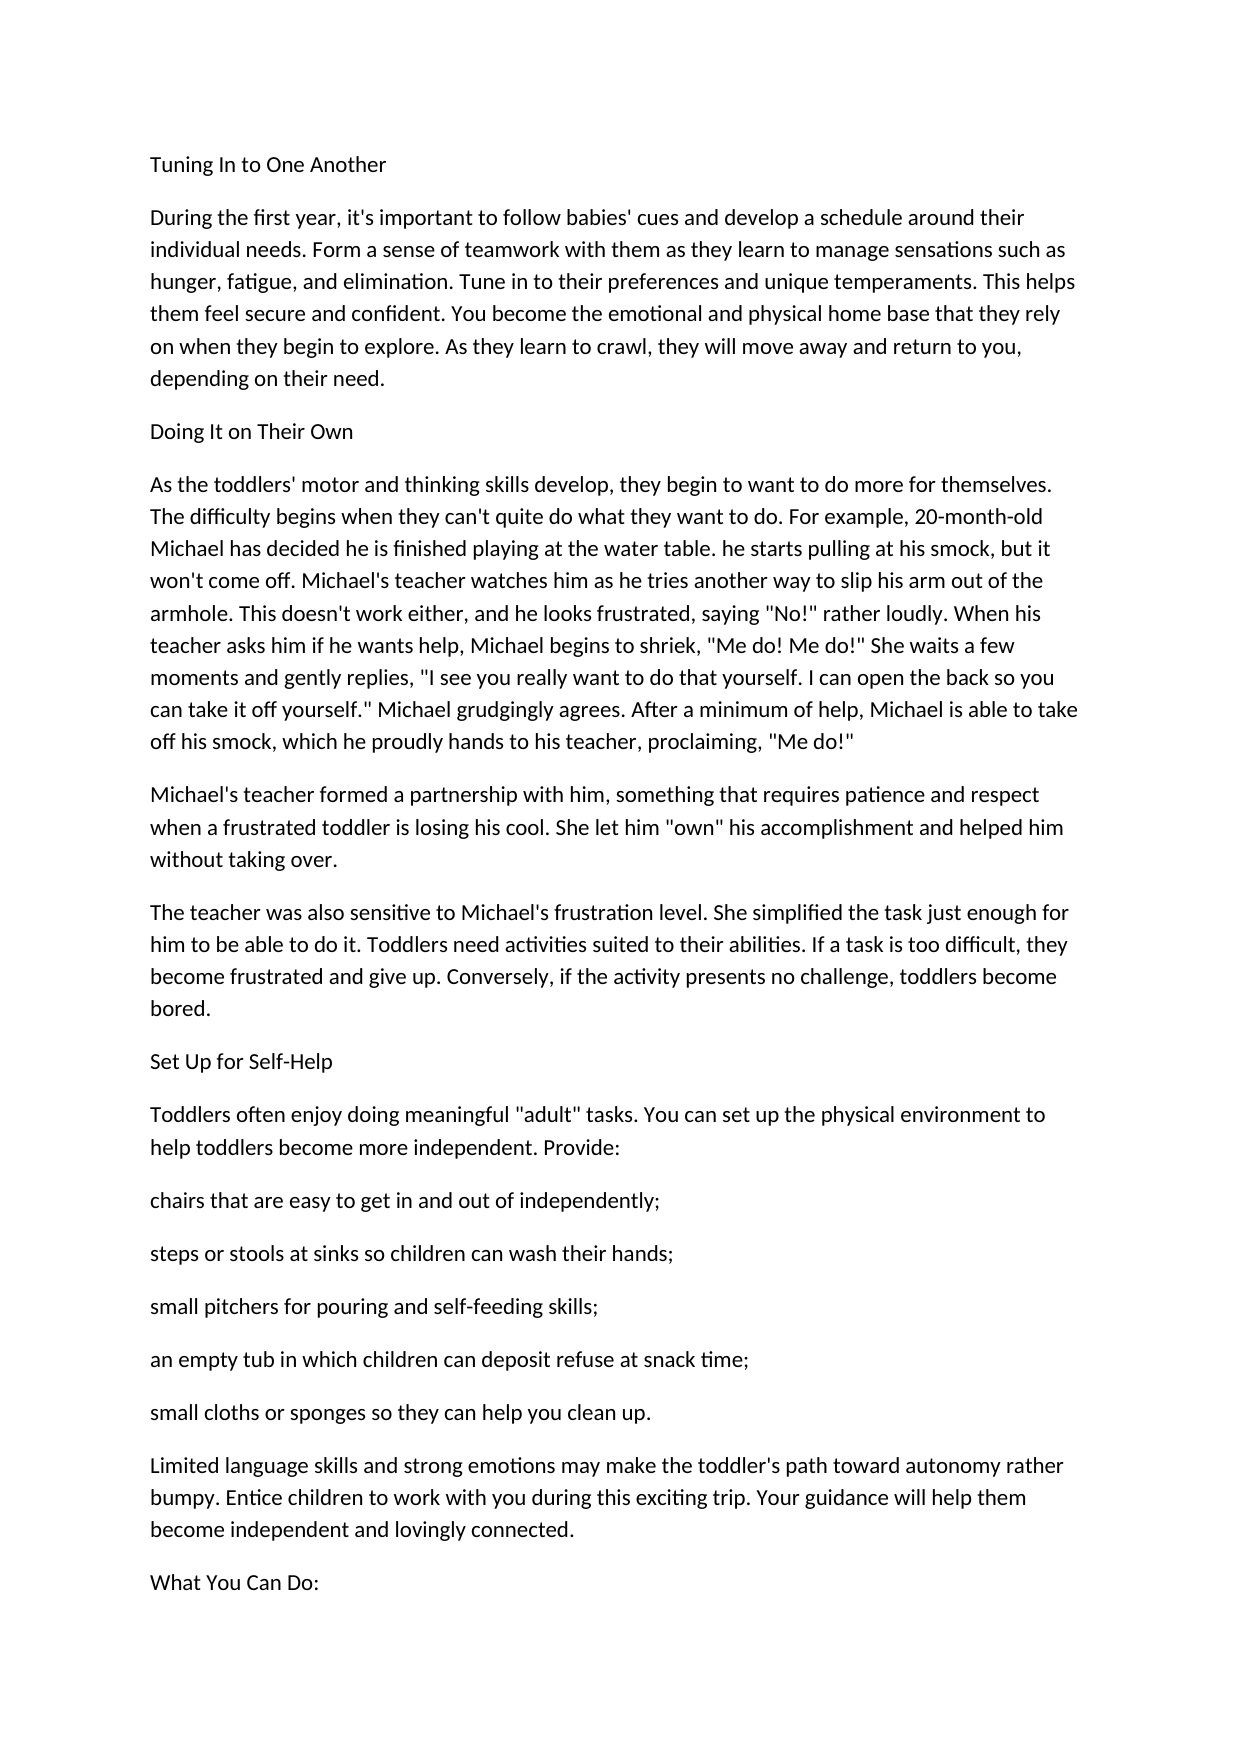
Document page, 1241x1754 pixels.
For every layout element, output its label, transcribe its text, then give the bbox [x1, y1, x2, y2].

text Set Up for Self-Help [150, 1047, 1090, 1076]
text During the first year, it's important to follow babies' cues and develop a schedule around their individual needs. Form a sense of teamwork with them as they learn to manage sensations such as hunger, fatigue, and elimination. Tune in to their preferences and unique temperaments. This helps them feel secure and confident. You become the emotional and physical home base that they rely on when they begin to explore. As they learn to crawl, they will move away and return to you, depending on their need. [150, 203, 1090, 392]
text Limited language skills and strong emotions may make the toddler's path toward autonomy rather bumpy. Entice children to work with you during this exciting trip. Your guidance will help them become independent and lovingly connected. [150, 1451, 1090, 1543]
text As the toddlers' motor and thinking skills develop, they begin to want to do more for themselves. The difficulty begins when they can't quite do what they want to do. For example, 20-month-old Michael has decided he is finished playing at the water table. he starts pulling at his smock, but it won't come off. Michael's teacher watches him as he tries another way to slip his arm out of the armhole. This doesn't work either, and he looks frustrated, saying "No!" rather loudly. When his teacher asks him if he wants help, Michael begins to shriek, "Me do! Me do!" She waits a few moments and gently replies, "I see you really want to do that yourself. I can open the back so you can take it off yourself." Michael grudgingly agrees. After a minimum of help, Michael is able to take off his smock, which he proudly hands to his teacher, proclaiming, "Me do!" [150, 470, 1090, 756]
text an empty tub in which children can deposit refuse at snack time; [150, 1345, 1090, 1373]
text What You Can Do: [150, 1568, 1090, 1596]
text Tuning In to One Another [150, 150, 1090, 178]
text The teacher was also sensitive to Michael's frustration level. She simplified the task just enough for him to be able to do it. Toddlers need activities suited to their abilities. If a task is too difficult, they become frustrated and give up. Conversely, if the activity presents no challenge, toddlers become bored. [150, 898, 1090, 1022]
text steps or stools at sinks so children can wash their hands; [150, 1239, 1090, 1267]
text small cloths or sponges so they can help you clean up. [150, 1398, 1090, 1426]
text small pitchers for pouring and self-feeding skills; [150, 1292, 1090, 1320]
text Toddlers often enjoy doing meaningful "adult" tasks. You can set up the physical environment to help toddlers become more independent. Provide: [150, 1101, 1090, 1161]
text Doing It on Their Own [150, 417, 1090, 445]
text chairs that are easy to get in and out of independently; [150, 1186, 1090, 1214]
text Michael's teacher formed a partnership with him, something that requires patience and respect when a frustrated toddler is losing his cool. She let him "own" his accomplishment and helped him without taking over. [150, 781, 1090, 873]
